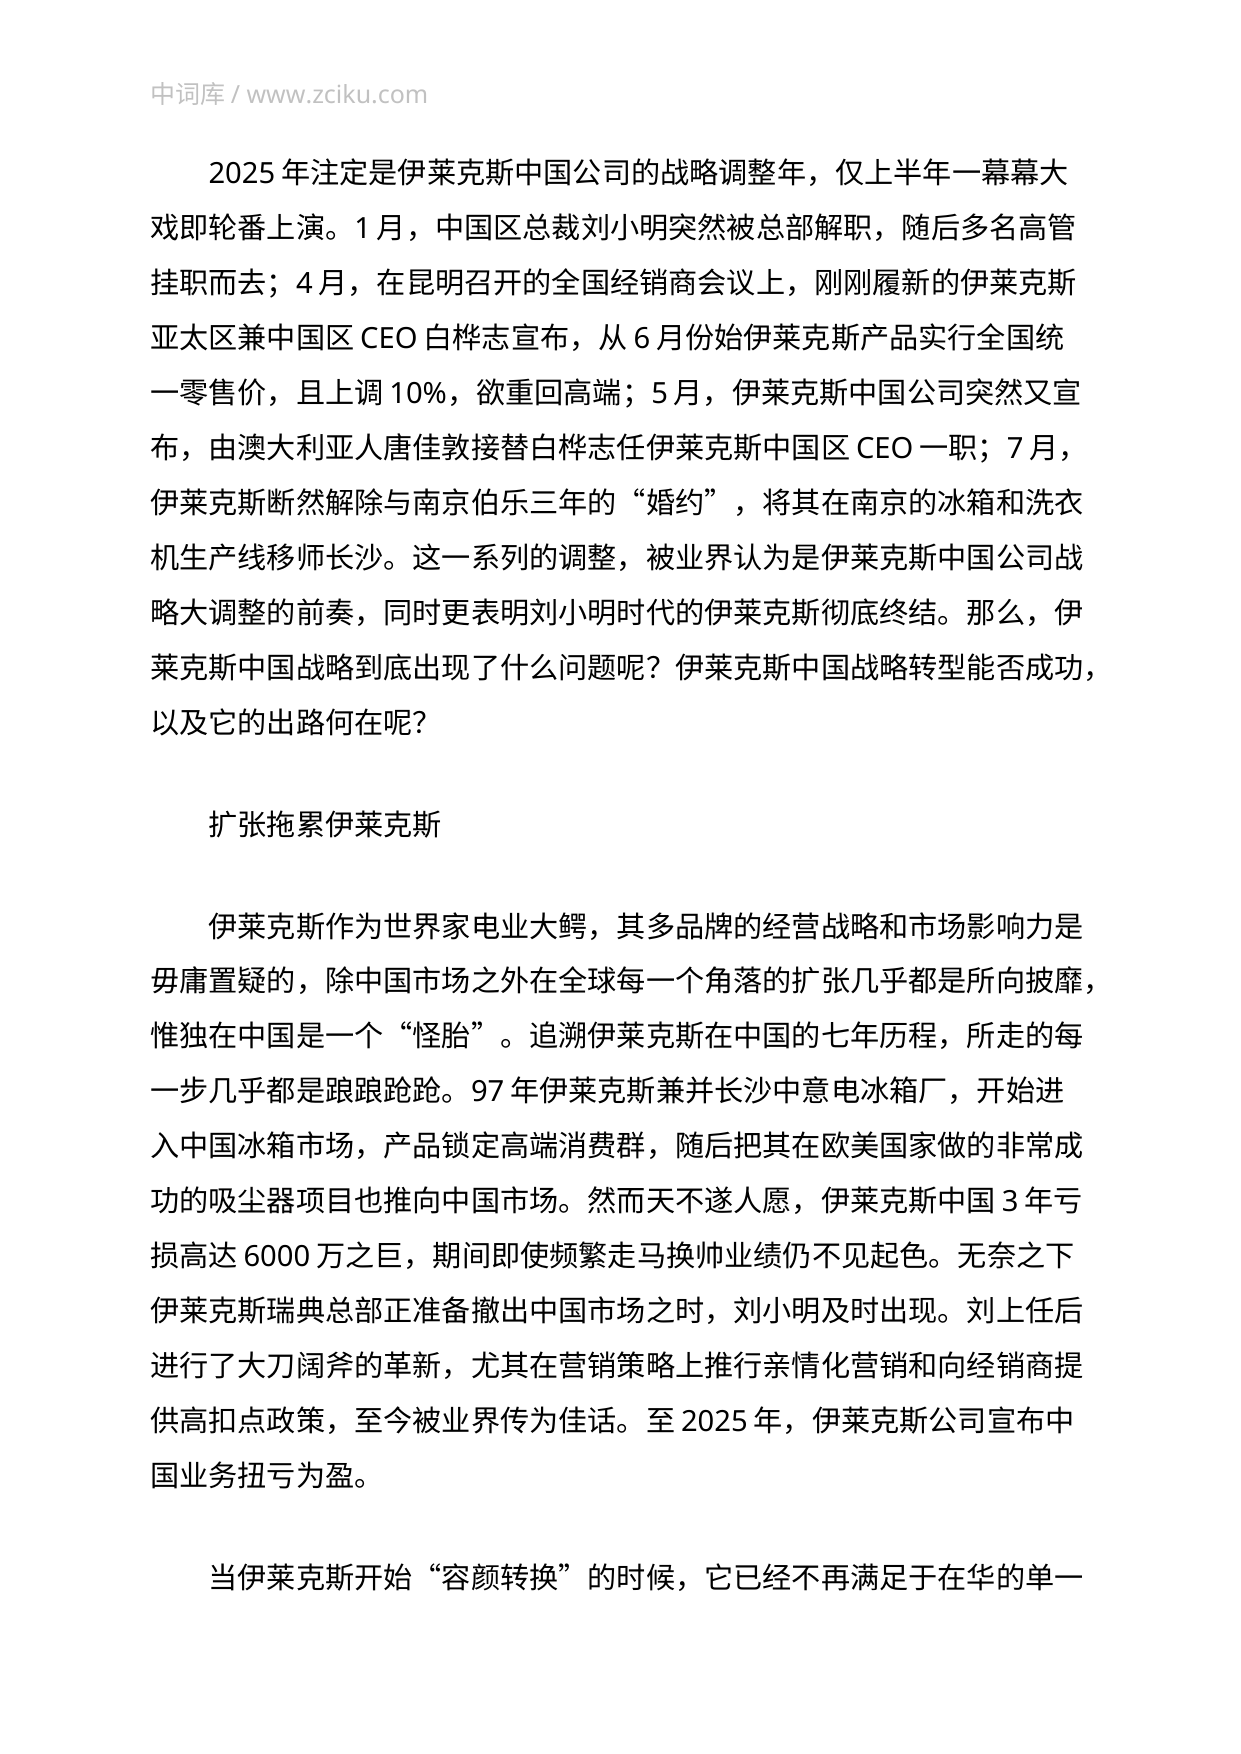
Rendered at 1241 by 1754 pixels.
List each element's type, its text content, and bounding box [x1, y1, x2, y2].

text 伊莱克斯作为世界家电业大鳄，其多品牌的经营战略和市场影响力是毋庸置疑的，除中国市场之外在全球每一个角落的扩张几乎都是所向披靡，惟独在中国是一个“怪胎”。追溯伊莱克斯在中国的七年历程，所走的每一步几乎都是踉踉跄跄。97年伊莱克斯兼并长沙中意电冰箱厂，开始进入中国冰箱市场，产品锁定高端消费群，随后把其在欧美国家做的非常成功的吸尘器项目也推向中国市场。然而天不遂人愿，伊莱克斯中国3年亏损高达6000万之巨，期间即使频繁走马换帅业绩仍不见起色。无奈之下伊莱克斯瑞典总部正准备撤出中国市场之时，刘小明及时出现。刘上任后进行了大刀阔斧的革新，尤其在营销策略上推行亲情化营销和向经销商提供高扣点政策，至今被业界传为佳话。至2025年，伊莱克斯公司宣布中国业务扭亏为盈。 [150, 903, 1090, 1495]
text 2025年注定是伊莱克斯中国公司的战略调整年，仅上半年一幕幕大戏即轮番上演。1月，中国区总裁刘小明突然被总部解职，随后多名高管挂职而去；4月，在昆明召开的全国经销商会议上，刚刚履新的伊莱克斯亚太区兼中国区CEO白桦志宣布，从6月份始伊莱克斯产品实行全国统一零售价，且上调10%，欲重回高端；5月，伊莱克斯中国公司突然又宣布，由澳大利亚人唐佳敦接替白桦志任伊莱克斯中国区CEO一职；7月，伊莱克斯断然解除与南京伯乐三年的“婚约”，将其在南京的冰箱和洗衣机生产线移师长沙。这一系列的调整，被业界认为是伊莱克斯中国公司战略大调整的前奏，同时更表明刘小明时代的伊莱克斯彻底终结。那么，伊莱克斯中国战略到底出现了什么问题呢？伊莱克斯中国战略转型能否成功，以及它的出路何在呢？ [150, 150, 1090, 742]
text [150, 1554, 1090, 1597]
text 扩张拖累伊莱克斯 [150, 801, 1090, 844]
